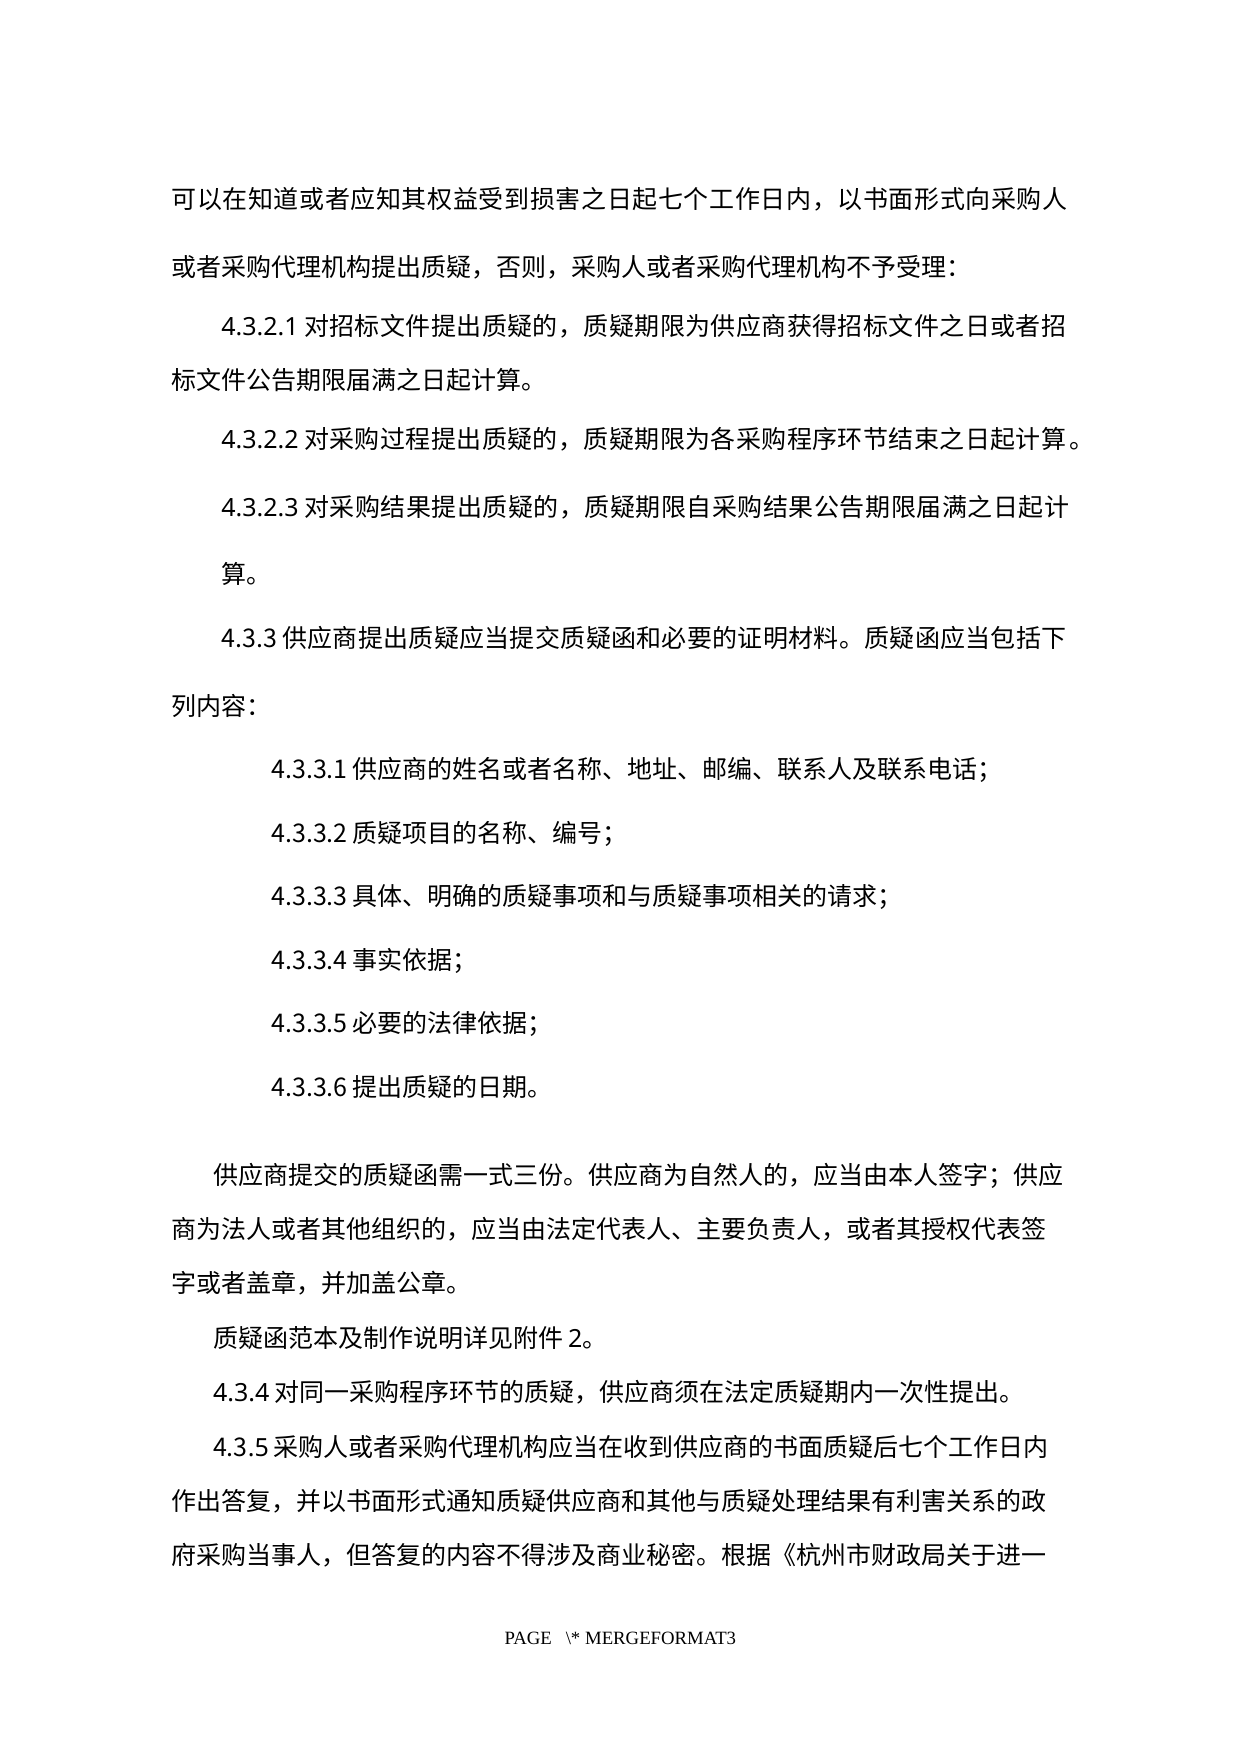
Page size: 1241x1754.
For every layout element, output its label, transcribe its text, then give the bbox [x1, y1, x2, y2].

text 4.3.2.2对采购过程提出质疑的，质疑期限为各采购程序环节结束之日起计算。4.3.2.3对采购结果提出质疑的，质疑期限自采购结果公告期限届满之日起计算。 [221, 415, 1069, 596]
text 4.3.3.6提出质疑的日期。 [171, 1062, 1069, 1108]
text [171, 1427, 1069, 1572]
text 4.3.3.1供应商的姓名或者名称、地址、邮编、联系人及联系电话； [171, 745, 1069, 791]
text 4.3.3.3具体、明确的质疑事项和与质疑事项相关的请求； [171, 872, 1069, 917]
text 供应商提交的质疑函需一式三份。供应商为自然人的，应当由本人签字；供应商为法人或者其他组织的，应当由法定代表人、主要负责人，或者其授权代表签字或者盖章，并加盖公章。 [171, 1155, 1069, 1300]
text 4.3.4对同一采购程序环节的质疑，供应商须在法定质疑期内一次性提出。 [171, 1373, 1069, 1409]
text 4.3.3.2质疑项目的名称、编号； [171, 809, 1069, 854]
text 质疑函范本及制作说明详见附件2。 [171, 1318, 1069, 1354]
text 4.3.3.5必要的法律依据； [171, 999, 1069, 1044]
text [171, 174, 1069, 288]
text 4.3.3供应商提出质疑应当提交质疑函和必要的证明材料。质疑函应当包括下列内容： [171, 614, 1069, 727]
text 4.3.3.4事实依据； [171, 936, 1069, 981]
text 4.3.2.1对招标文件提出质疑的，质疑期限为供应商获得招标文件之日或者招标文件公告期限届满之日起计算。 [171, 306, 1069, 397]
